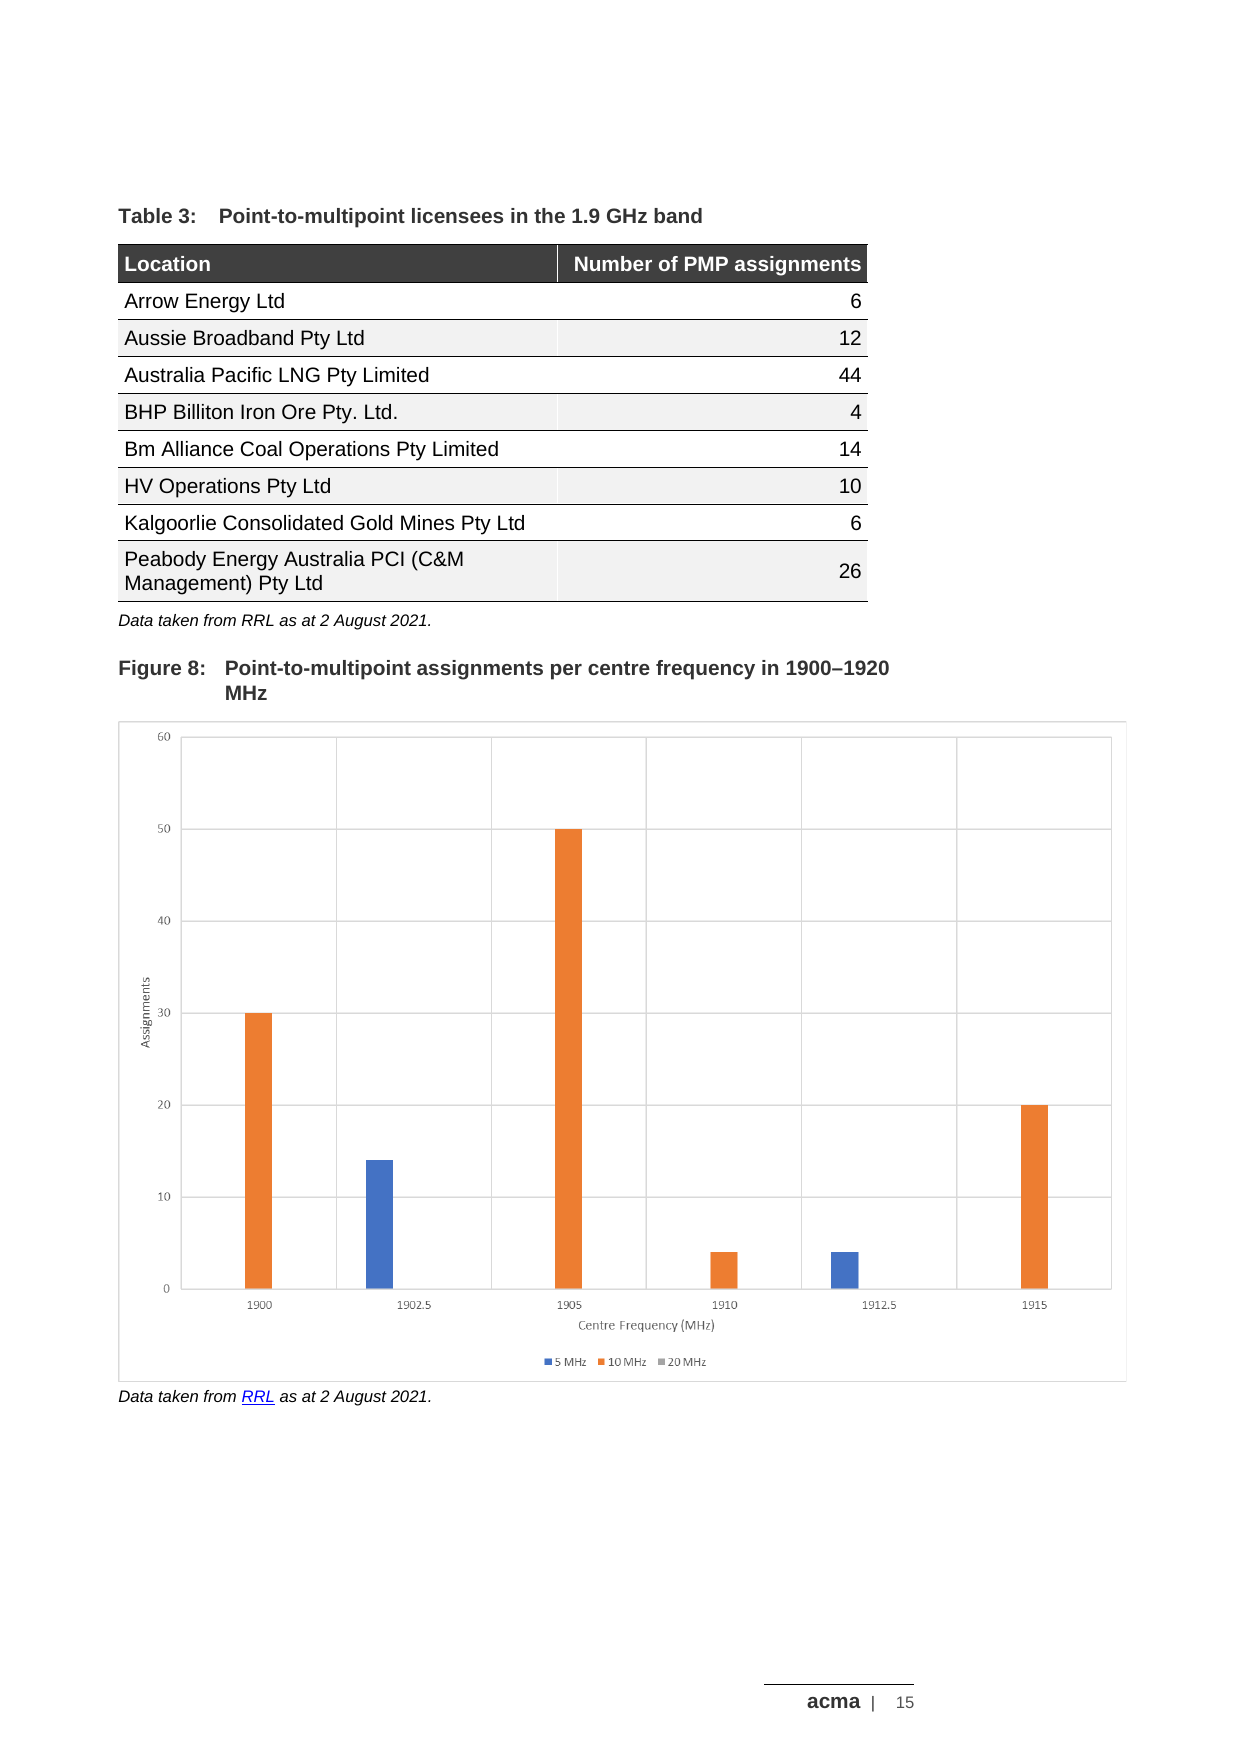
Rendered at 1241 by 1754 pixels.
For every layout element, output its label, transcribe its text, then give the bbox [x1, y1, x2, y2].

picture [118, 721, 1127, 1382]
table_cell Peabody Energy Australia PCI (C&M Management) Pty Ltd [118, 541, 557, 601]
table_cell 44 [558, 357, 867, 393]
table_header Location [118, 245, 557, 282]
table_cell 14 [558, 431, 867, 467]
table_cell 6 [558, 283, 867, 319]
table_cell Kalgoorlie Consolidated Gold Mines Pty Ltd [118, 505, 557, 540]
table_cell 26 [558, 541, 867, 601]
text Data taken from RRL as at 2 August 2021. [118, 611, 917, 630]
table_cell Aussie Broadband Pty Ltd [118, 320, 557, 356]
table_header Number of PMP assignments [558, 245, 867, 282]
table_cell Australia Pacific LNG Pty Limited [118, 357, 557, 393]
table_cell 12 [558, 320, 867, 356]
table_cell 6 [558, 505, 867, 540]
text Data taken from RRL as at 2 August 2021. [118, 1382, 917, 1406]
table_cell Arrow Energy Ltd [118, 283, 557, 319]
table_cell 4 [558, 394, 867, 430]
table_cell 10 [558, 468, 867, 503]
table_cell BHP Billiton Iron Ore Pty. Ltd. [118, 394, 557, 430]
table_cell Bm Alliance Coal Operations Pty Limited [118, 431, 557, 467]
subtitle Point-to-multipoint assignments per centre frequency in 1900–1920 MHz [118, 655, 917, 705]
subtitle Point-to-multipoint licensees in the 1.9 GHz band [118, 203, 917, 228]
table_cell HV Operations Pty Ltd [118, 468, 557, 503]
